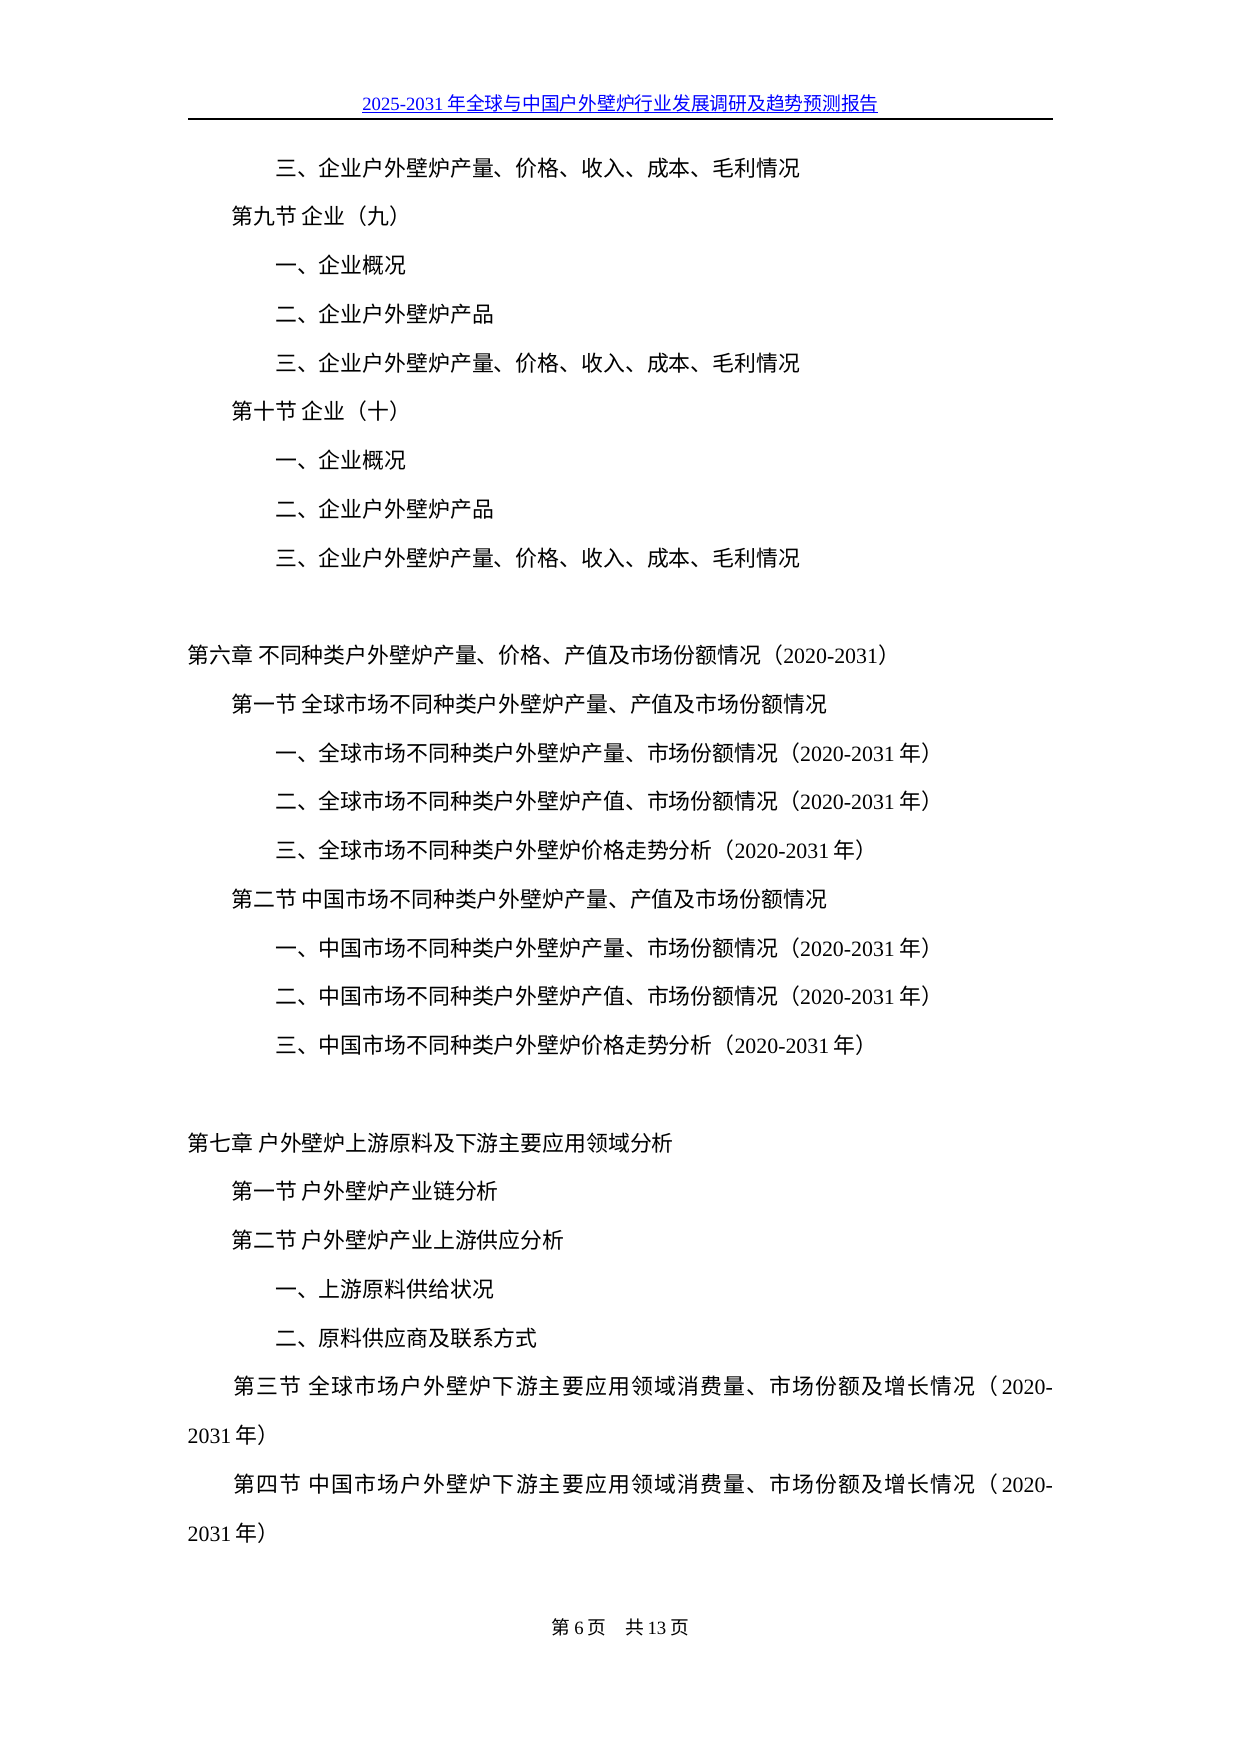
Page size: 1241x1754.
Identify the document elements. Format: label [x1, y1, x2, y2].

text [187, 150, 1053, 1548]
